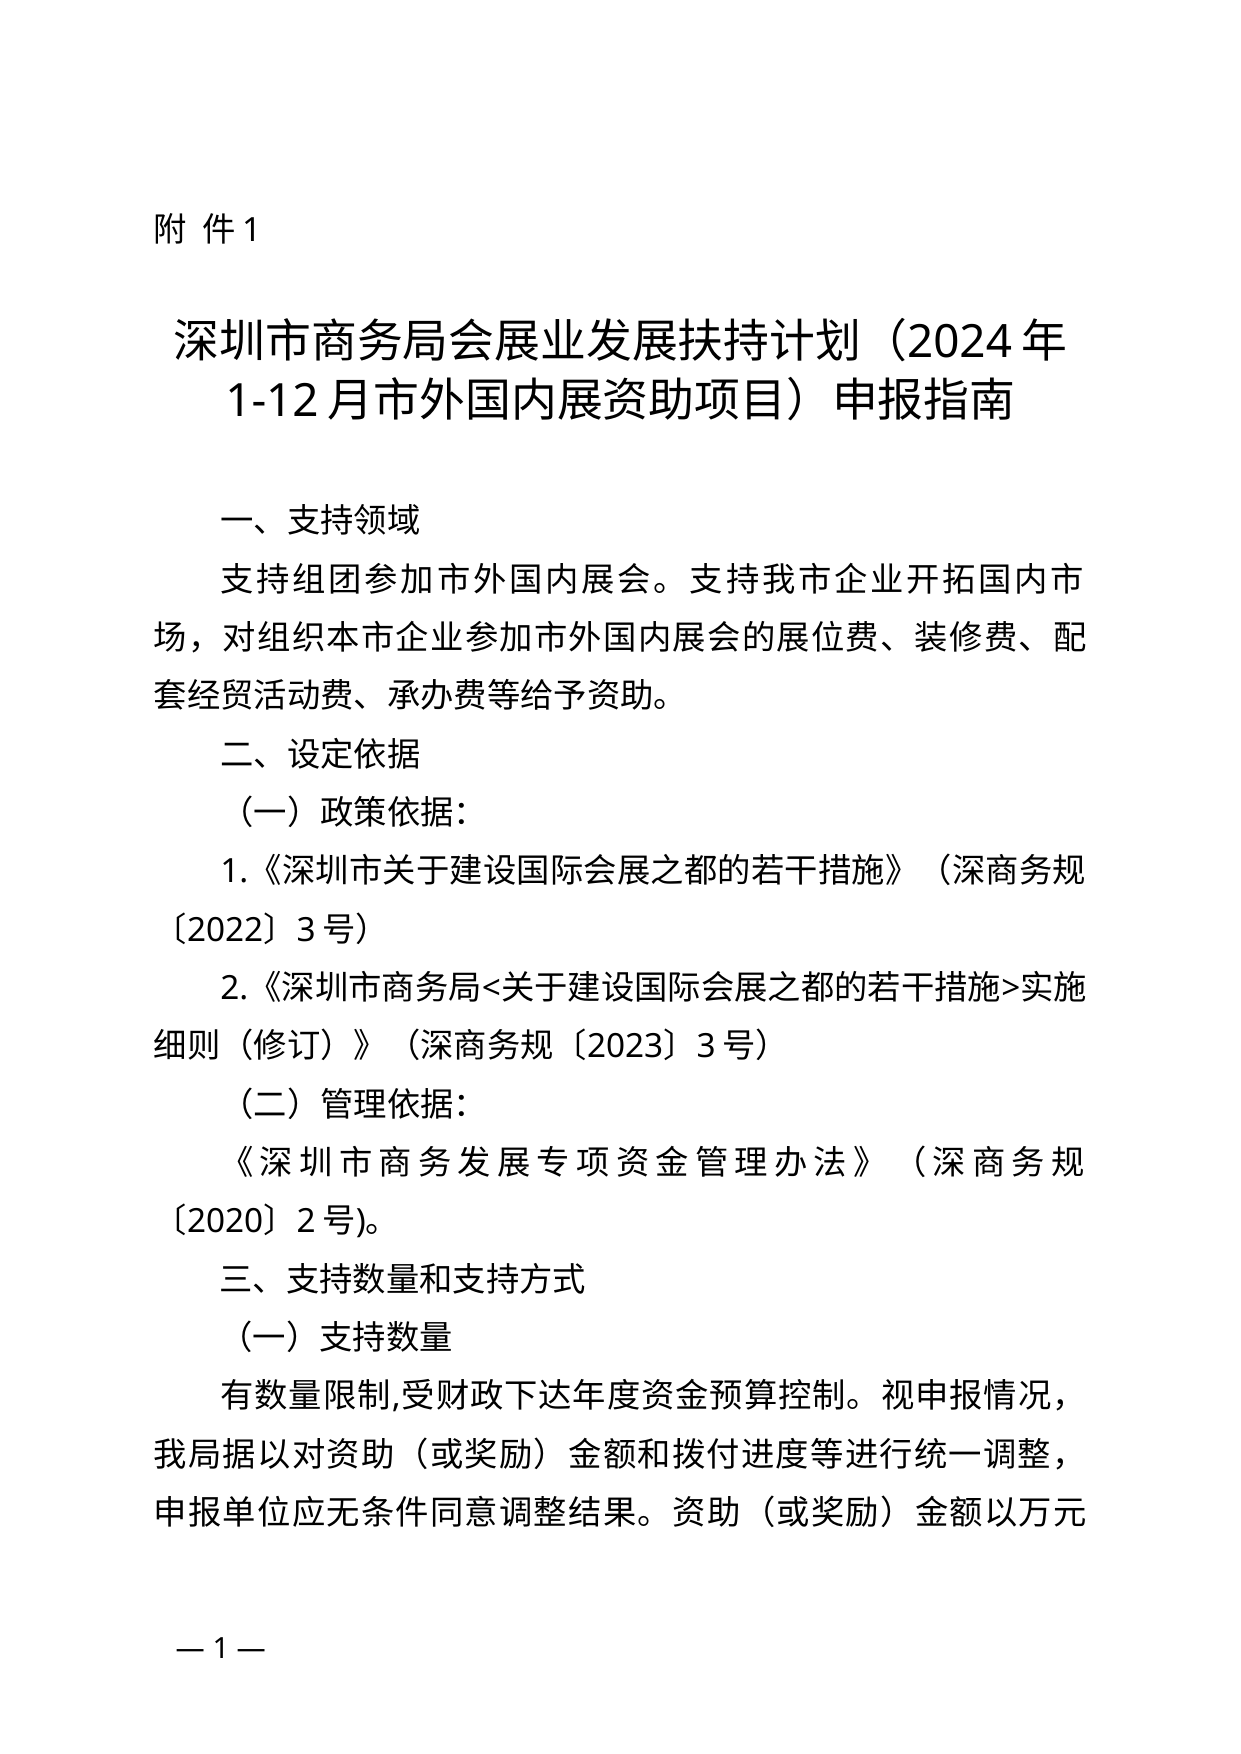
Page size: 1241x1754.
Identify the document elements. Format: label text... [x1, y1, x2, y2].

text 三、支持数量和支持方式 [153, 1244, 1087, 1303]
text 《深圳市商务发展专项资金管理办法》（深商务规〔2020〕2号)。 [153, 1128, 1087, 1244]
text （一）政策依据： [153, 778, 1087, 836]
text 深圳市商务局会展业发展扶持计划（2024年1-12月市外国内展资助项目）申报指南 [153, 311, 1087, 428]
text （二）管理依据： [153, 1069, 1087, 1128]
text 一、支持领域 [153, 486, 1087, 544]
text 2.《深圳市商务局<关于建设国际会展之都的若干措施>实施细则（修订）》（深商务规〔2023〕3号） [153, 953, 1087, 1069]
text 1.《深圳市关于建设国际会展之都的若干措施》（深商务规〔2022〕3号） [153, 836, 1087, 953]
text 附 件1 [153, 194, 1087, 253]
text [153, 1361, 1087, 1536]
text （一）支持数量 [153, 1303, 1087, 1361]
text 支持组团参加市外国内展会。支持我市企业开拓国内市场，对组织本市企业参加市外国内展会的展位费、装修费、配套经贸活动费、承办费等给予资助。 [153, 544, 1087, 719]
text 二、设定依据 [153, 719, 1087, 778]
